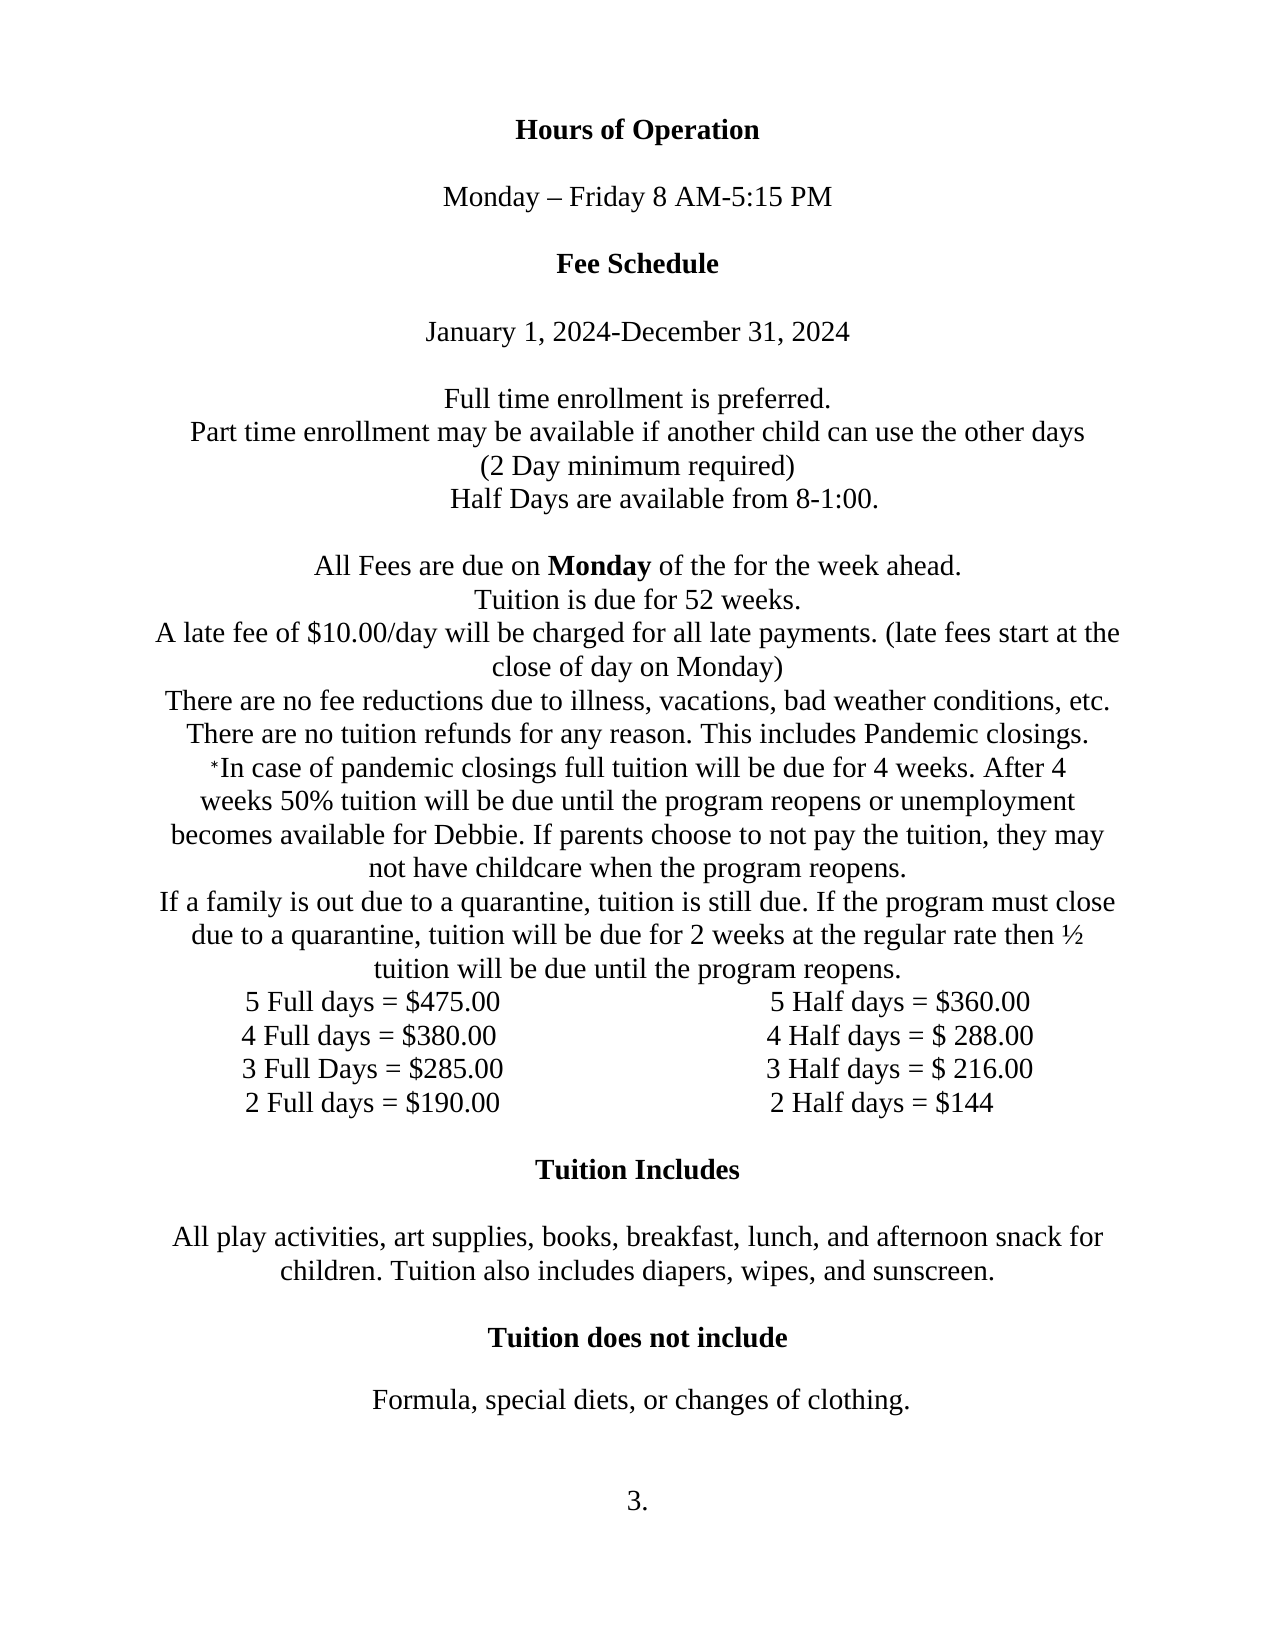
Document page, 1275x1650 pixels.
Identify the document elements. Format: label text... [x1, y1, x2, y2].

text weeks 50% tuition will be due until the program reopens or unemployment becomes available for Debbie. If parents choose to not pay the tuition, they may not have childcare when the program reopens. [150, 783, 1125, 884]
text All Fees are due on Monday of the for the week ahead. [150, 548, 1125, 582]
text *In case of pandemic closings full tuition will be due for 4 weeks. After 4 [150, 750, 1125, 783]
text A late fee of $10.00/day will be charged for all late payments. (late fees start at the close of day on Monday) [150, 616, 1125, 683]
text If a family is out due to a quarantine, tuition is still due. If the program must close due to a quarantine, tuition will be due for 2 weeks at the regular rate then ½ tuition will be due until the program reopens. [150, 884, 1125, 984]
subtitle Tuition Includes [150, 1152, 1125, 1186]
text 3 Full Days = $285.00 3 Half days = $ 216.00 [150, 1052, 1125, 1085]
text Formula, special diets, or changes of clothing. [150, 1382, 1125, 1416]
text 5 Full days = $475.00 5 Half days = $360.00 [150, 984, 1125, 1018]
subtitle Half Days are available from 8-1:00. [375, 481, 1125, 515]
subtitle Tuition does not include [150, 1320, 1125, 1353]
subtitle Full time enrollment is preferred. [150, 381, 1125, 414]
text January 1, 2024-December 31, 2024 [150, 314, 1125, 347]
text 2 Full days = $190.00 2 Half days = $144 [150, 1085, 1125, 1119]
text Tuition is due for 52 weeks. [150, 582, 1125, 616]
text Monday – Friday 8 AM-5:15 PM [150, 179, 1125, 213]
text There are no fee reductions due to illness, vacations, bad weather conditions, etc. There are no tuition refunds for any reason. This includes Pandemic closings. [150, 683, 1125, 750]
text Part time enrollment may be available if another child can use the other days [150, 414, 1125, 448]
text All play activities, art supplies, books, breakfast, lunch, and afternoon snack for children. Tuition also includes diapers, wipes, and sunscreen. [150, 1219, 1125, 1286]
text 3. [150, 1483, 1125, 1516]
text 4 Full days = $380.00 4 Half days = $ 288.00 [150, 1018, 1125, 1052]
text Hours of Operation [150, 112, 1125, 146]
subtitle Fee Schedule [150, 247, 1125, 280]
text (2 Day minimum required) [150, 448, 1125, 481]
